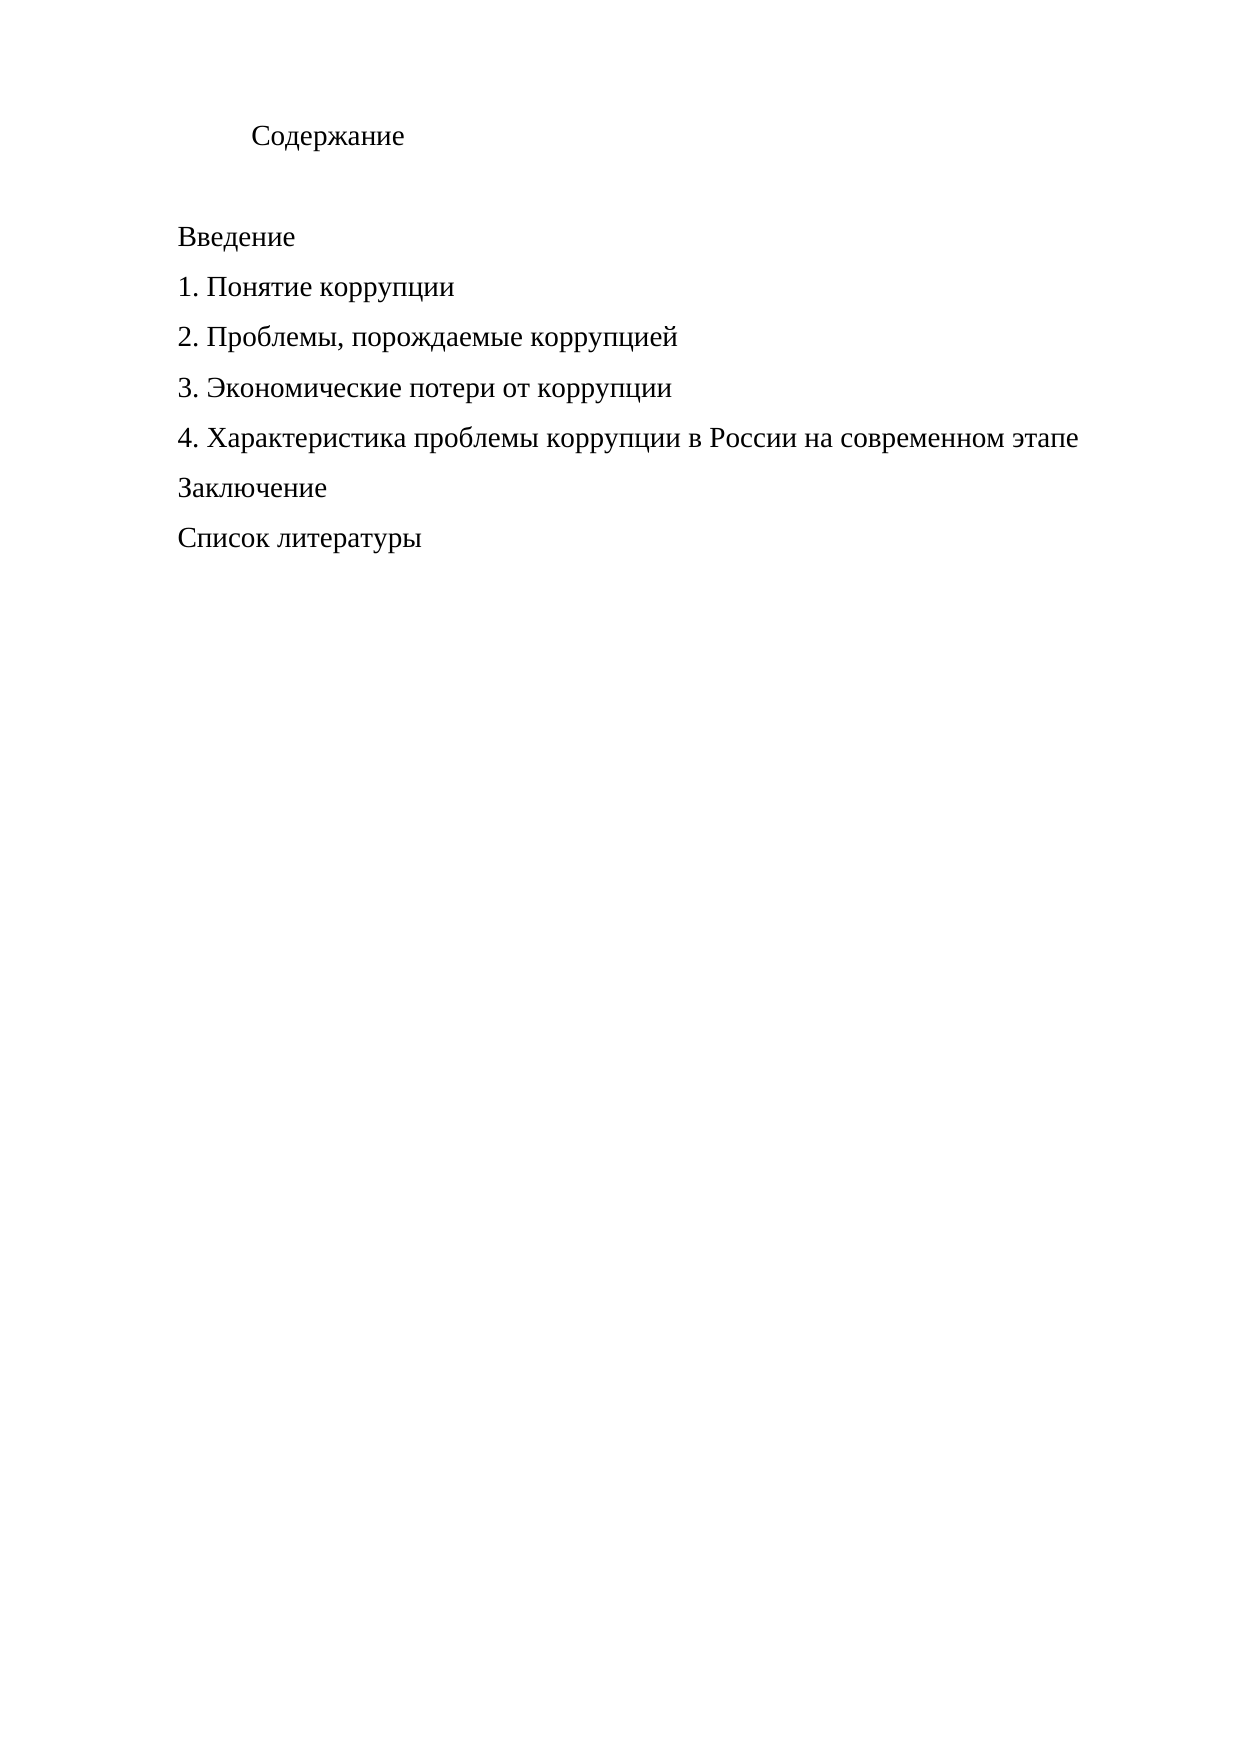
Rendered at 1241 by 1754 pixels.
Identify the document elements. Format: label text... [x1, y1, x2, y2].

text 1. Понятие коррупции [177, 269, 1152, 303]
subtitle 3. Экономические потери от коррупции [177, 370, 1152, 403]
subtitle 2. Проблемы, порождаемые коррупцией [177, 319, 1152, 353]
text 4. Характеристика проблемы коррупции в России на современном этапе [177, 420, 1152, 453]
text Содержание [177, 118, 1152, 152]
text Список литературы [177, 521, 1152, 554]
text Заключение [177, 470, 1152, 504]
text Введение [177, 219, 1152, 252]
